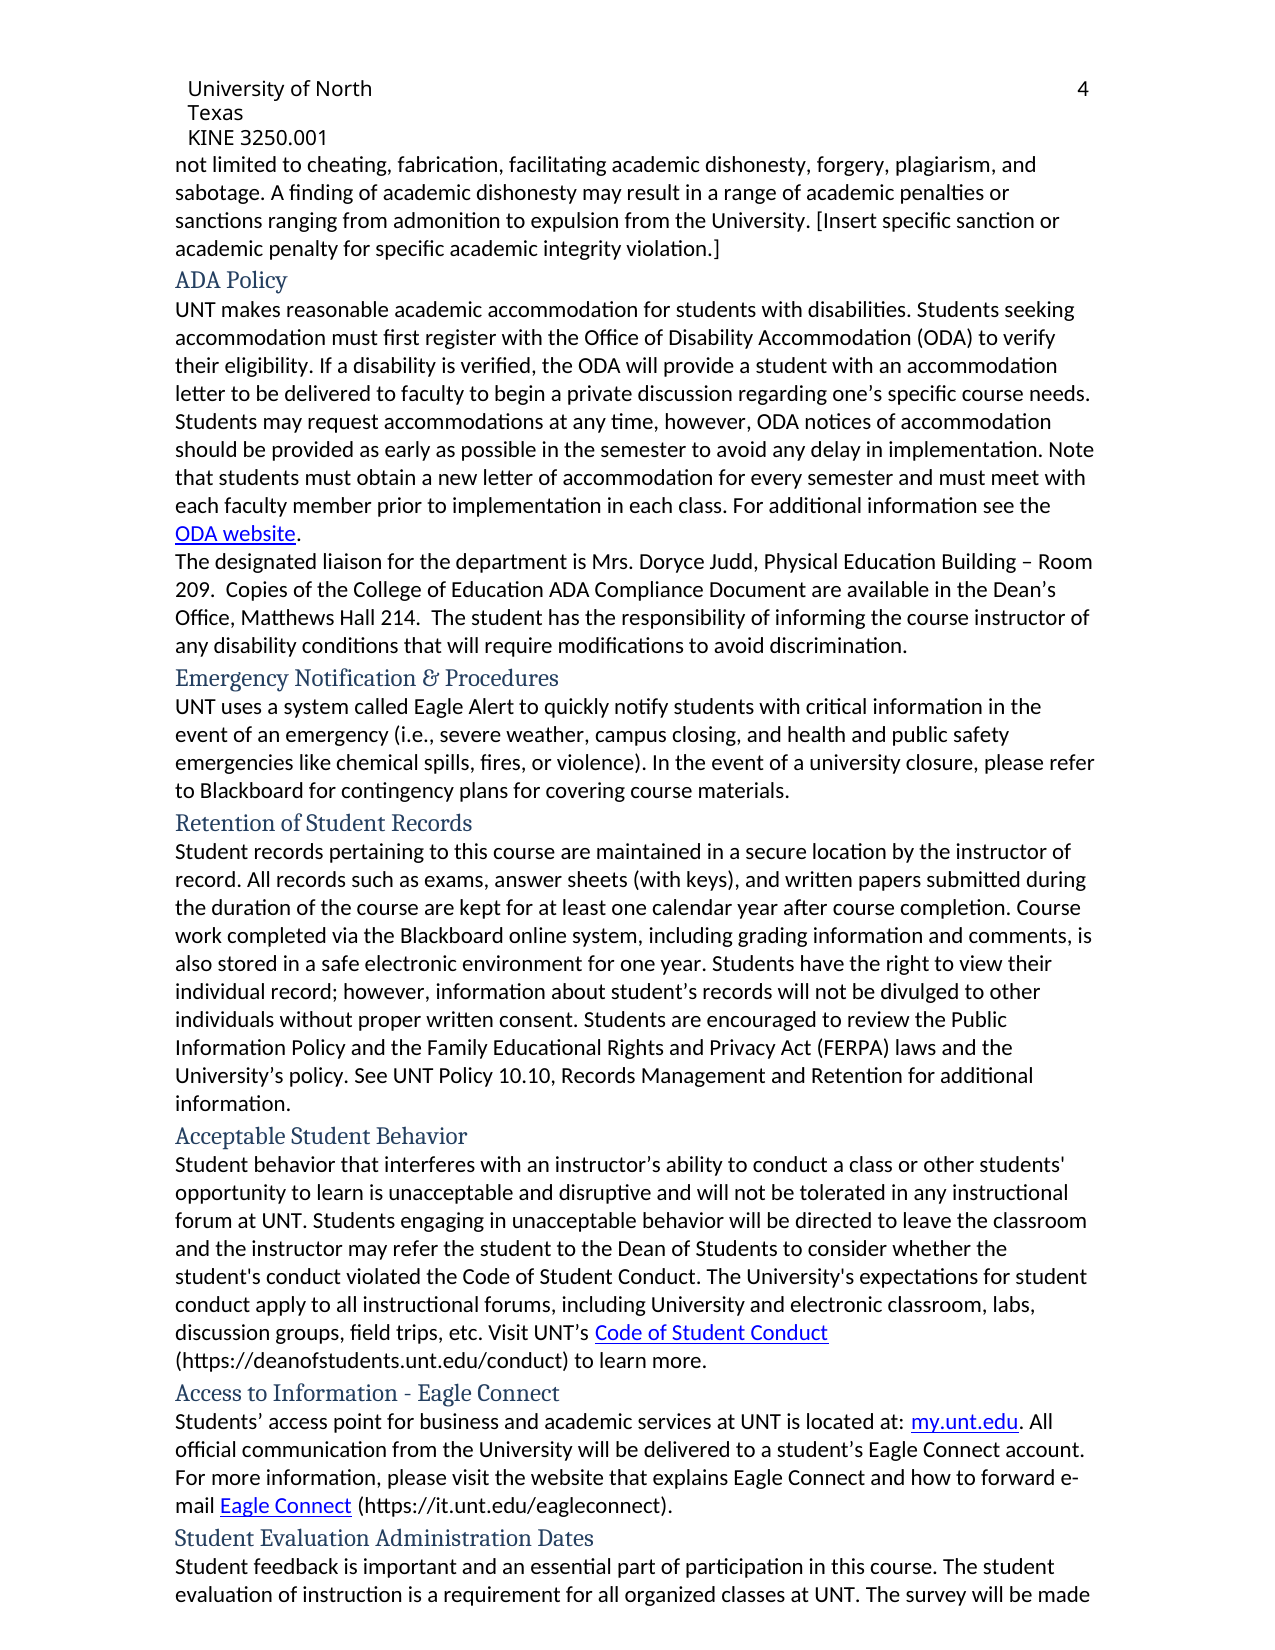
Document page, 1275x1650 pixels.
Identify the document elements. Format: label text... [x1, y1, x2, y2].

text UNT uses a system called Eagle Alert to quickly notify students with critical information in the event of an emergency (i.e., severe weather, campus closing, and health and public safety emergencies like chemical spills, fires, or violence). In the event of a university closure, please refer to Blackboard for contingency plans for covering course materials. [175, 692, 1098, 804]
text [175, 1552, 1098, 1608]
subtitle ADA Policy [175, 266, 1098, 295]
text Student behavior that interferes with an instructor’s ability to conduct a class or other students' opportunity to learn is unacceptable and disruptive and will not be tolerated in any instructional forum at UNT. Students engaging in unacceptable behavior will be directed to leave the classroom and the instructor may refer the student to the Dean of Students to consider whether the student's conduct violated the Code of Student Conduct. The University's expectations for student conduct apply to all instructional forums, including University and electronic classroom, labs, discussion groups, field trips, etc. Visit UNT’s Code of Student Conduct (https://deanofstudents.unt.edu/conduct) to learn more. [175, 1150, 1098, 1374]
subtitle Access to Information - Eagle Connect [175, 1379, 1098, 1407]
subtitle Acceptable Student Behavior [175, 1122, 1098, 1150]
subtitle Student Evaluation Administration Dates [175, 1524, 1098, 1552]
subtitle Retention of Student Records [175, 808, 1098, 837]
text The designated liaison for the department is Mrs. Doryce Judd, Physical Education Building – Room 209. Copies of the College of Education ADA Compliance Document are available in the Dean’s Office, Matthews Hall 214. The student has the responsibility of informing the course instructor of any disability conditions that will require modifications to avoid discrimination. [175, 547, 1098, 659]
text Students’ access point for business and academic services at UNT is located at: my.unt.edu. All official communication from the University will be delivered to a student’s Eagle Connect account. For more information, please visit the website that explains Eagle Connect and how to forward e-mail Eagle Connect (https://it.unt.edu/eagleconnect). [175, 1407, 1098, 1519]
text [175, 150, 1098, 262]
subtitle Emergency Notification & Procedures [175, 663, 1098, 692]
text Student records pertaining to this course are maintained in a secure location by the instructor of record. All records such as exams, answer sheets (with keys), and written papers submitted during the duration of the course are kept for at least one calendar year after course completion. Course work completed via the Blackboard online system, including grading information and comments, is also stored in a safe electronic environment for one year. Students have the right to view their individual record; however, information about student’s records will not be divulged to other individuals without proper written consent. Students are encouraged to review the Public Information Policy and the Family Educational Rights and Privacy Act (FERPA) laws and the University’s policy. See UNT Policy 10.10, Records Management and Retention for additional information. [175, 837, 1098, 1117]
text UNT makes reasonable academic accommodation for students with disabilities. Students seeking accommodation must first register with the Office of Disability Accommodation (ODA) to verify their eligibility. If a disability is verified, the ODA will provide a student with an accommodation letter to be delivered to faculty to begin a private discussion regarding one’s specific course needs. Students may request accommodations at any time, however, ODA notices of accommodation should be provided as early as possible in the semester to avoid any delay in implementation. Note that students must obtain a new letter of accommodation for every semester and must meet with each faculty member prior to implementation in each class. For additional information see the ODA website. [175, 295, 1098, 547]
